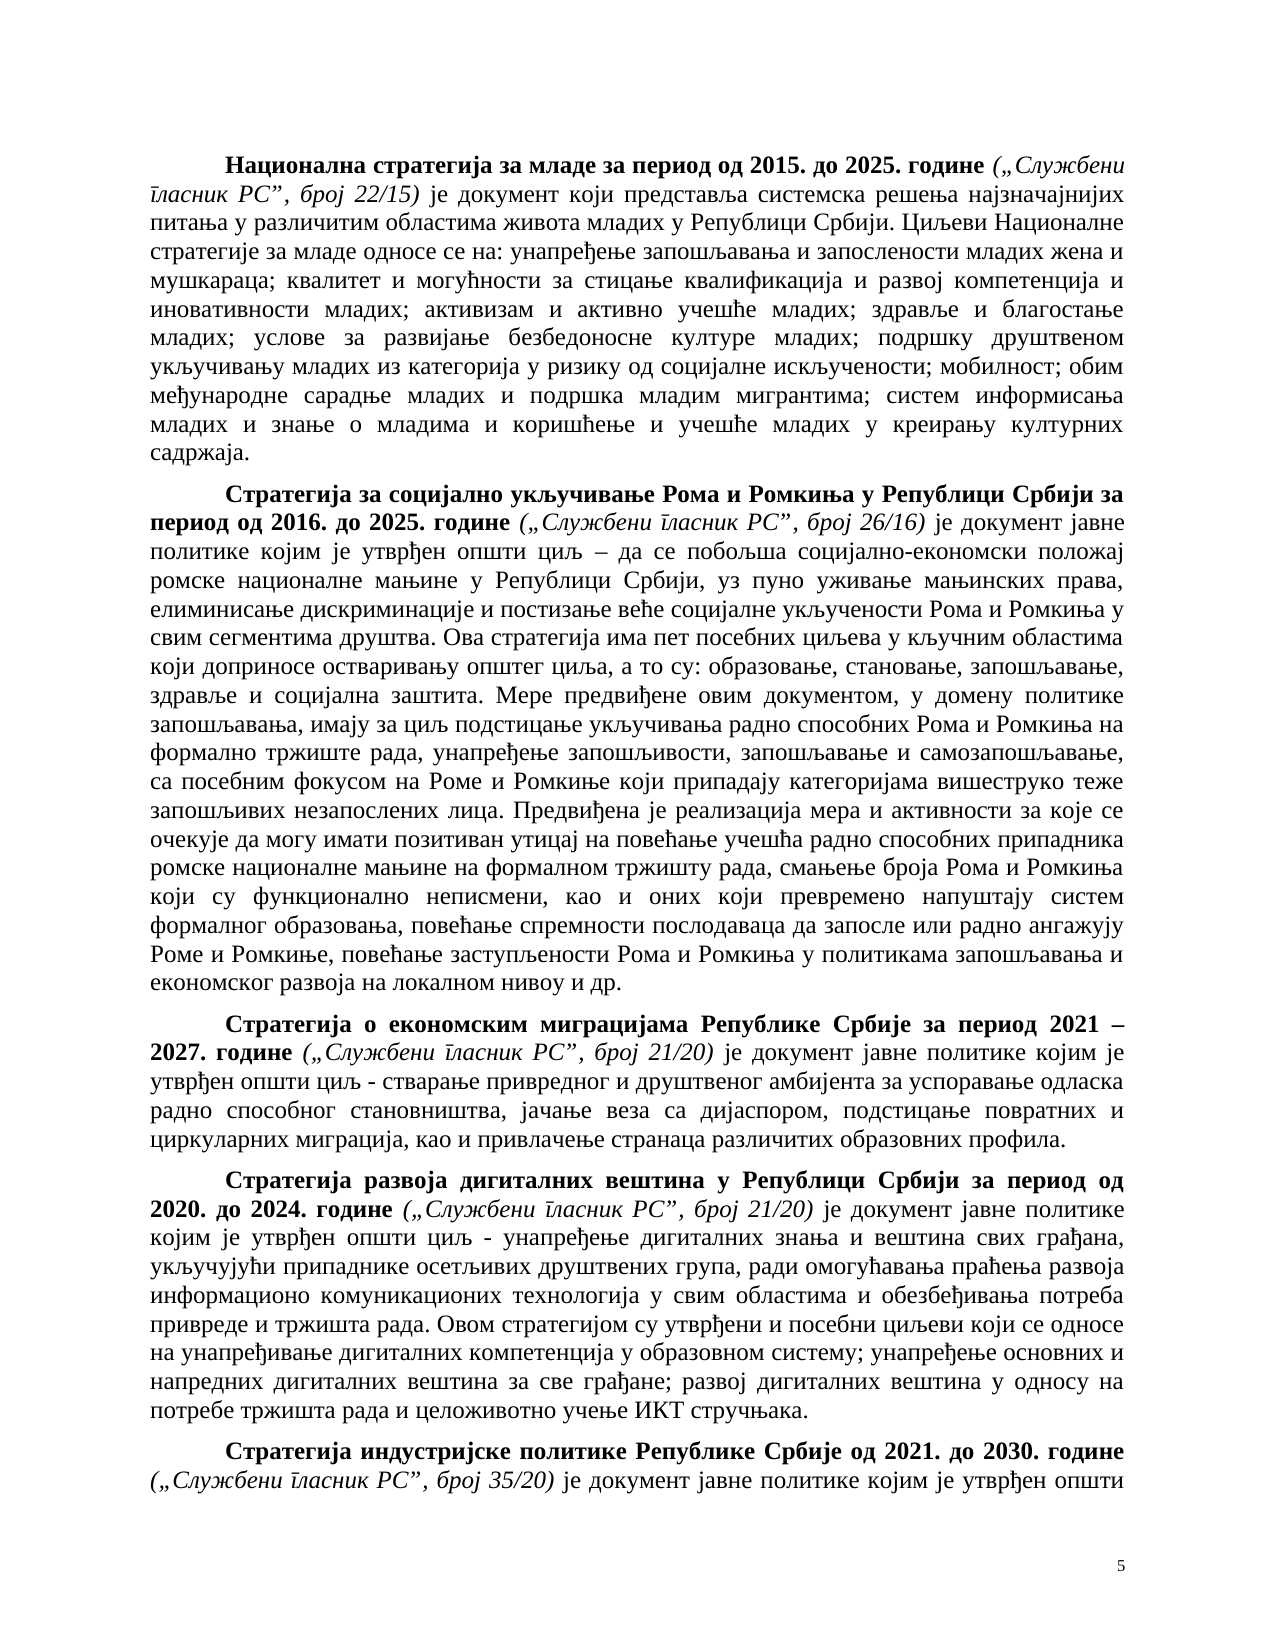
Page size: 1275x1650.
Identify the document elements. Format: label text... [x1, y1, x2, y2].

text Стратегија о економским миграцијама Републике Србије за период 2021 – 2027. године („Службени гласник РСˮ, број 21/20) је документ јавне политике којим је утврђен општи циљ - стварање привредног и друштвеног амбијента за успоравање одласка радно способног становништва, јачање веза са дијаспором, подстицање повратних и циркуларних миграција, као и привлачење странаца различитих образовних профила. [150, 1009, 1125, 1152]
text Национална стратегија за младе за период од 2015. до 2025. године („Службени гласник РСˮ, број 22/15) је документ који представља системска решења најзначајнијих питања у различитим областима живота младих у Републици Србији. Циљеви Националнe стратегијe за младе односе се на: унапређење запошљавања и запослености младих жена и мушкараца; квалитет и могућности за стицање квалификација и развој компетенција и иновативности младих; активизам и активно учешће младих; здравље и благостање младих; услове за развијање безбедоносне културе младих; подршку друштвеном укључивању младих из категорија у ризику од социјалне искључености; мобилност; обим међународне сарадње младих и подршка младим мигрантима; систем информисања младих и знање о младима и коришћење и учешће младих у креирању културних садржаја. [150, 150, 1125, 466]
text Стратегијa развоја дигиталних вештина у Републици Србији за период од 2020. до 2024. године („Службени гласник РСˮ, број 21/20) је документ јавне политике којим је утврђен општи циљ - унапређење дигиталних знања и вештина свих грађана, укључујући припаднике осетљивих друштвених група, ради омогућавања праћења развоја информационо комуникационих технологија у свим областима и обезбеђивања потреба привреде и тржишта рада. Овом стратегијом су утврђени и посебни циљеви који се односе на унапређивање дигиталних компетенција у образовном систему; унапређење основних и напредних дигиталних вештина за све грађане; развој дигиталних вештина у односу на потребе тржишта рада и целоживотно учење ИКТ стручњака. [150, 1165, 1125, 1424]
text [150, 1436, 1125, 1494]
text Стратегија за социјално укључивање Рома и Ромкиња у Републици Србији за период од 2016. до 2025. године („Службени гласник РСˮ, број 26/16) је документ јавне политике којим је утврђен општи циљ – да се побољша социјално-економски положај ромске националне мањине у Републици Србији, уз пуно уживање мањинских права, елиминисање дискриминације и постизање веће социјалне укључености Рома и Ромкиња у свим сегментима друштва. Ова стратегија има пет посебних циљева у кључним областима који доприносе остваривању општег циља, а то су: образовање, становање, запошљавање, здравље и социјална заштита. Мере предвиђене овим документом, у домену политике запошљавања, имају за циљ подстицање укључивања радно способних Рома и Ромкиња на формално тржиште рада, унапређење запошљивости, запошљавање и самозапошљавање, са посебним фокусом на Роме и Ромкиње који припадају категоријама вишеструко теже запошљивих незапослених лица. Предвиђена је реализација мера и активности за које се очекује да могу имати позитиван утицај на повећање учешћа радно способних припадника ромске националне мањине на формалном тржишту рада, смањење броја Рома и Ромкиња који су функционално неписмени, као и оних који превремено напуштају систем формалног образовања, повећање спремности послодаваца да запосле или радно ангажују Роме и Ромкиње, повећање заступљености Рома и Ромкиња у политикама запошљавања и економског развоја на локалном нивоу и др. [150, 479, 1125, 996]
